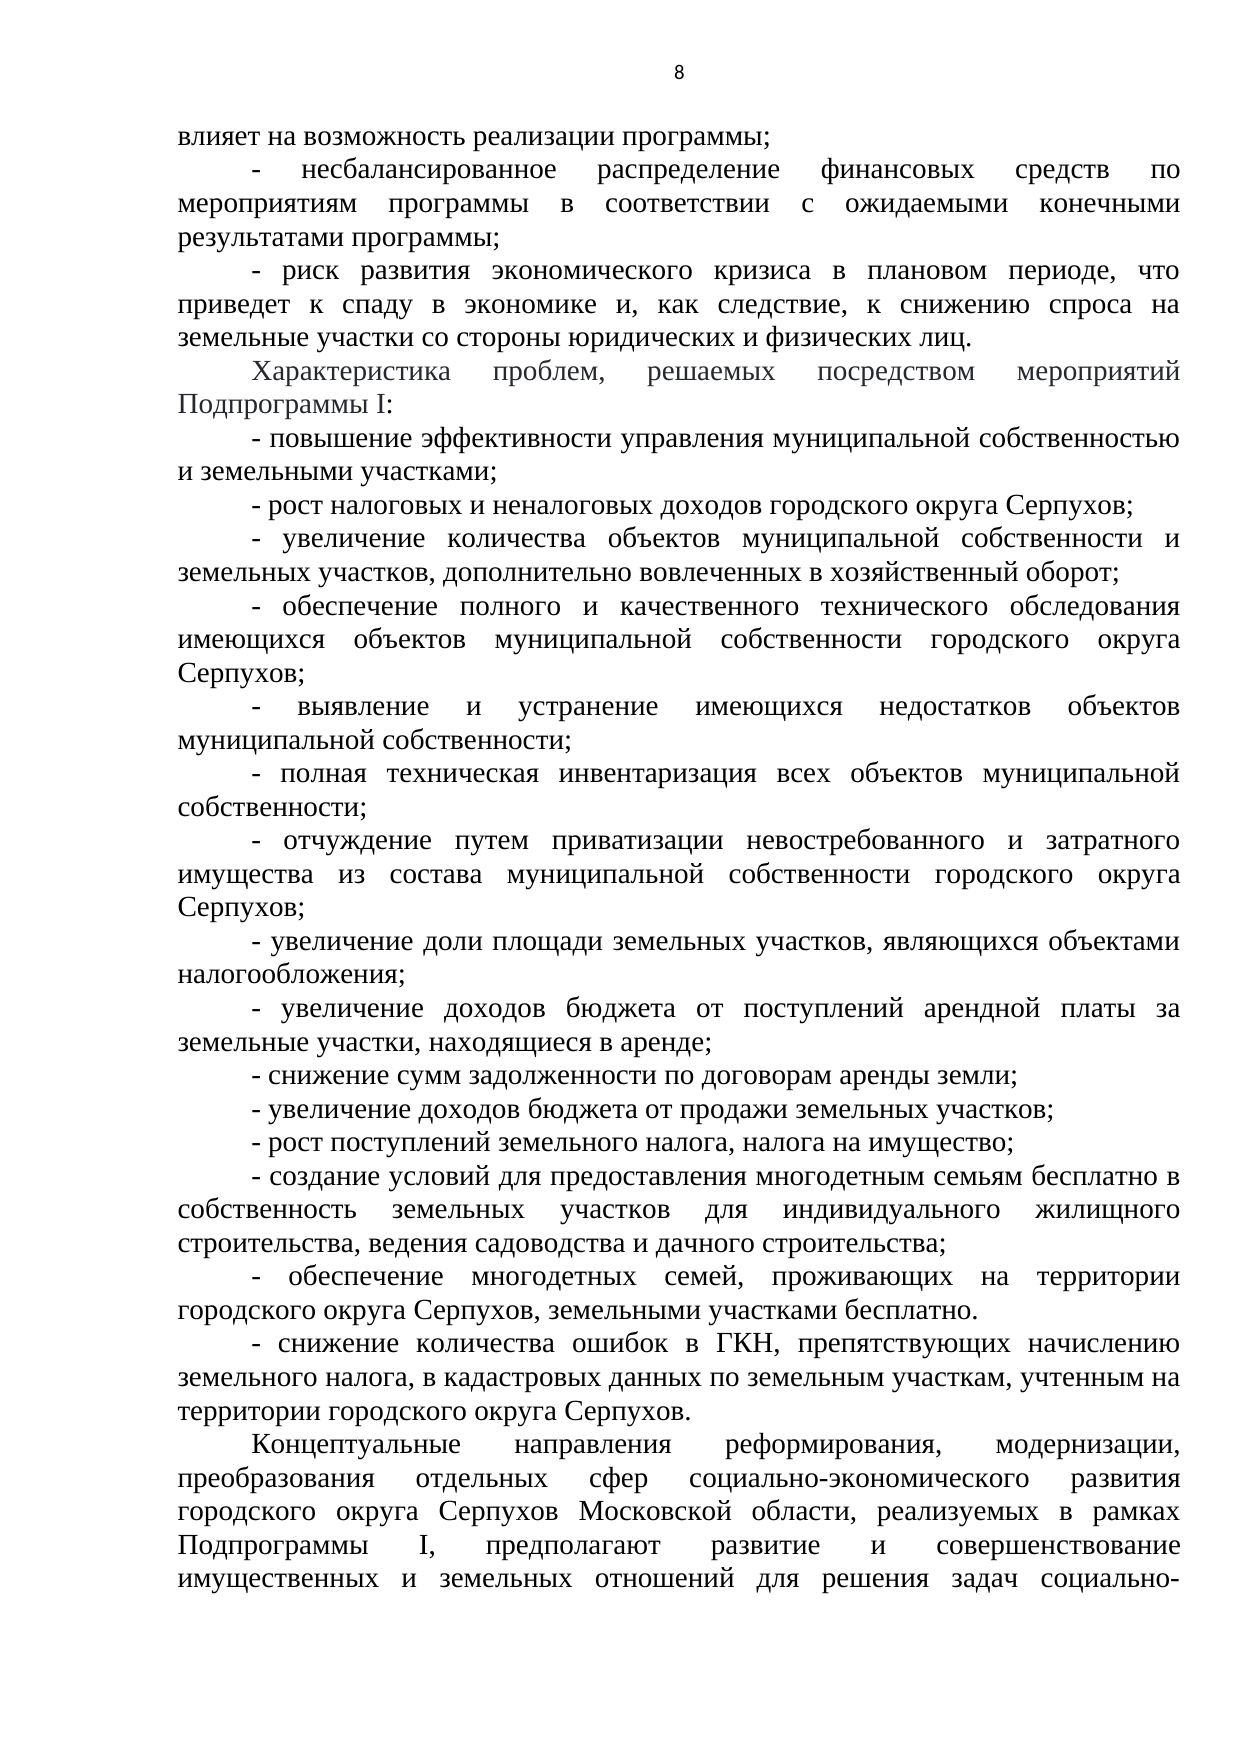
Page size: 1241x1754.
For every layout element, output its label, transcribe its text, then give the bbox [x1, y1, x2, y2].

text - риск развития экономического кризиса в плановом периоде, что приведет к спаду в экономике и, как следствие, к снижению спроса на земельные участки со стороны юридических и физических лиц. [177, 252, 1181, 353]
text - увеличение доходов бюджета от продажи земельных участков; [177, 1091, 1181, 1124]
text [177, 118, 1181, 152]
text - отчуждение путем приватизации невостребованного и затратного имущества из состава муниципальной собственности городского округа Серпухов; [177, 822, 1181, 923]
text - выявление и устранение имеющихся недостатков объектов муниципальной собственности; [177, 688, 1181, 755]
text - рост поступлений земельного налога, налога на имущество; [177, 1124, 1181, 1158]
text - снижение сумм задолженности по договорам аренды земли; [177, 1057, 1181, 1091]
text - несбалансированное распределение финансовых средств по мероприятиям программы в соответствии с ожидаемыми конечными результатами программы; [177, 152, 1181, 252]
text - увеличение доходов бюджета от поступлений арендной платы за земельные участки, находящиеся в аренде; [177, 990, 1181, 1057]
text - снижение количества ошибок в ГКН, препятствующих начислению земельного налога, в кадастровых данных по земельным участкам, учтенным на территории городского округа Серпухов. [177, 1326, 1181, 1426]
text - создание условий для предоставления многодетным семьям бесплатно в собственность земельных участков для индивидуального жилищного строительства, ведения садоводства и дачного строительства; [177, 1158, 1181, 1258]
text - рост налоговых и неналоговых доходов городского округа Серпухов; [177, 487, 1181, 521]
text - обеспечение многодетных семей, проживающих на территории городского округа Серпухов, земельными участками бесплатно. [177, 1258, 1181, 1326]
text - повышение эффективности управления муниципальной собственностью и земельными участками; [177, 420, 1181, 487]
text - увеличение количества объектов муниципальной собственности и земельных участков, дополнительно вовлеченных в хозяйственный оборот; [177, 521, 1181, 588]
text - обеспечение полного и качественного технического обследования имеющихся объектов муниципальной собственности городского округа Серпухов; [177, 588, 1181, 688]
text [177, 1426, 1181, 1594]
text - полная техническая инвентаризация всех объектов муниципальной собственности; [177, 755, 1181, 822]
text Характеристика проблем, решаемых посредством мероприятий Подпрограммы I: [177, 353, 1181, 420]
text - увеличение доли площади земельных участков, являющихся объектами налогообложения; [177, 923, 1181, 990]
